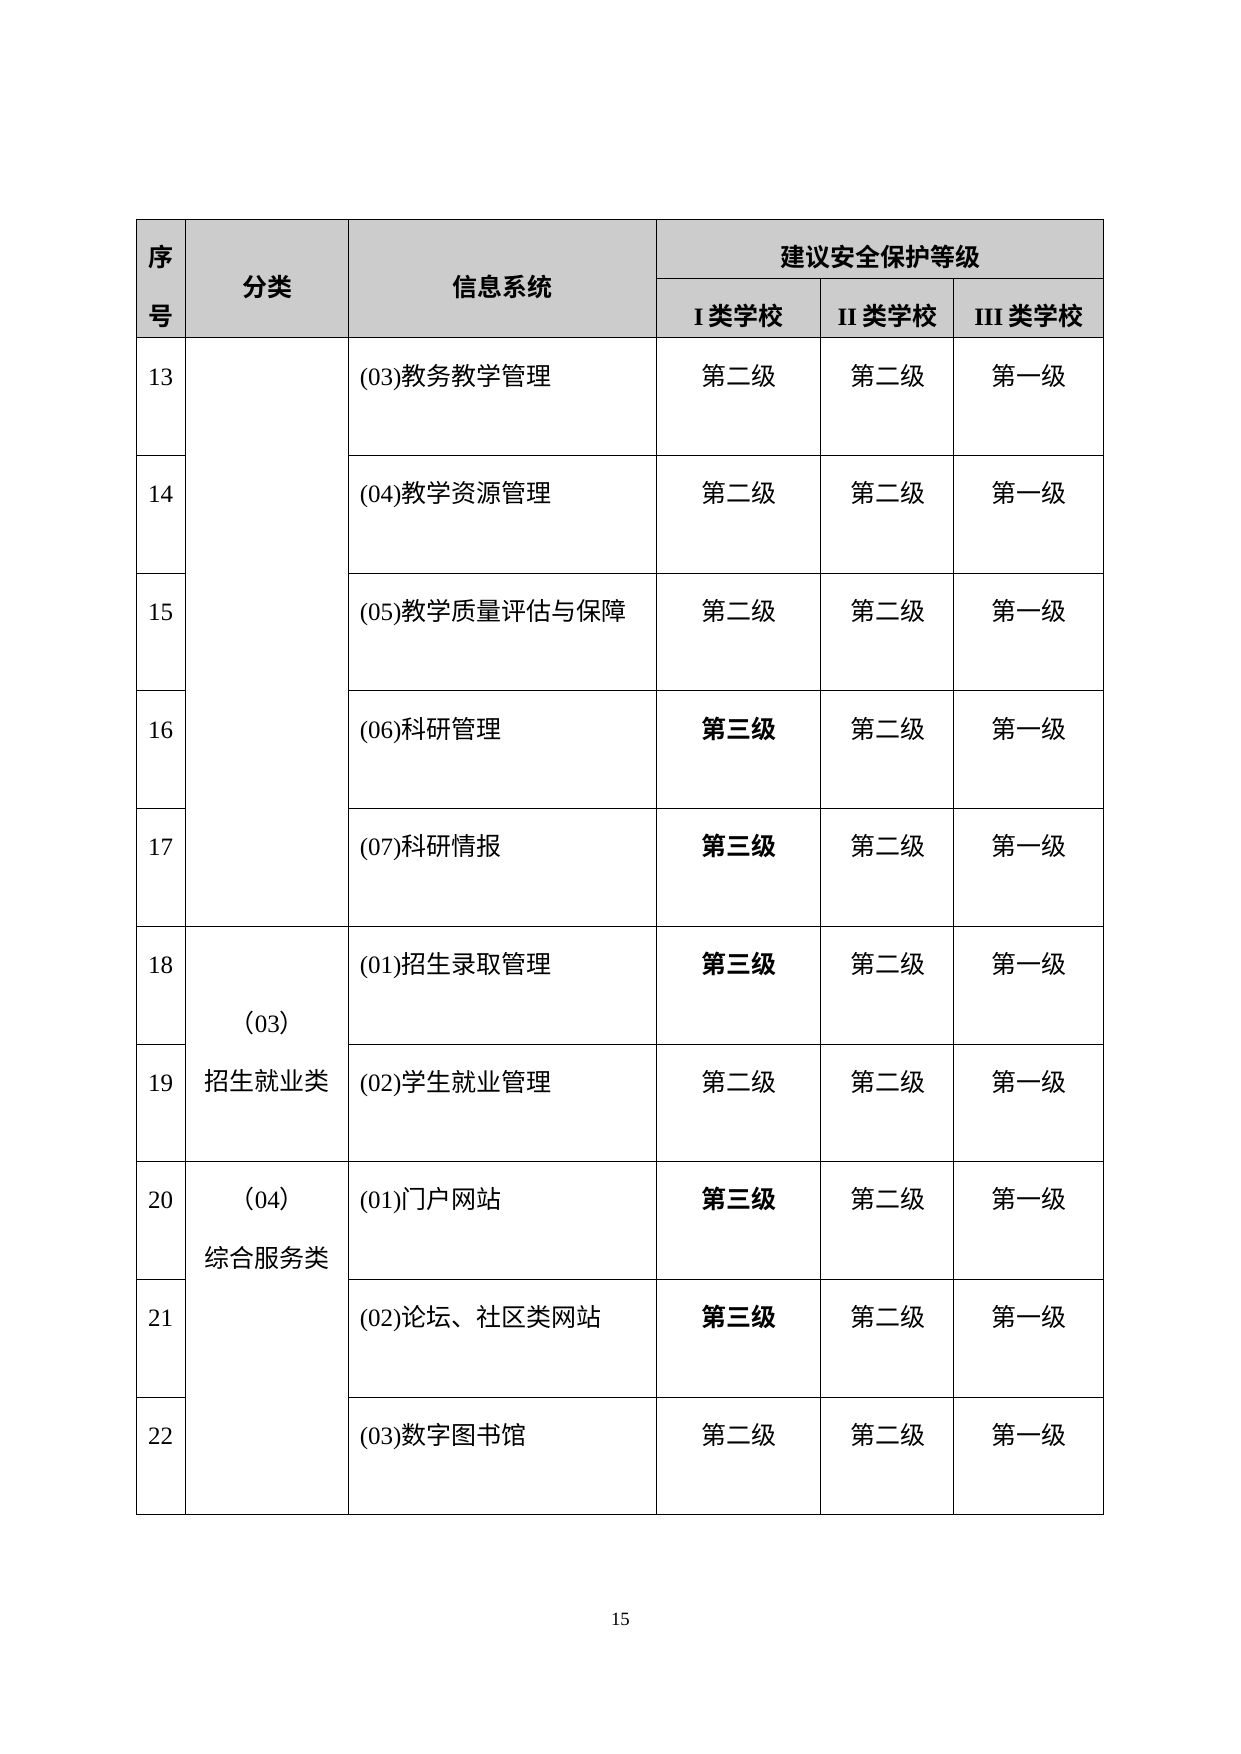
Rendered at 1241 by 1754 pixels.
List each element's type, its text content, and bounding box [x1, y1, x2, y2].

table_cell 第一级 [954, 1045, 1103, 1161]
table_cell 第一级 [954, 1280, 1103, 1397]
table_cell 第二级 [657, 338, 820, 455]
table_cell (02)学生就业管理 [349, 1045, 656, 1161]
table_cell (04)教学资源管理 [349, 456, 656, 573]
table_cell (07)科研情报 [349, 809, 656, 926]
table_cell 第二级 [657, 1045, 820, 1161]
table_cell 第二级 [821, 456, 953, 573]
table_cell 第三级 [657, 1162, 820, 1279]
table_cell [137, 574, 185, 690]
table_cell 第三级 [657, 691, 820, 808]
table_cell 第一级 [954, 574, 1103, 690]
table_cell 第一级 [954, 1398, 1103, 1514]
table_cell [137, 927, 185, 1043]
table_cell 第二级 [821, 574, 953, 690]
table_cell (03)数字图书馆 [349, 1398, 656, 1514]
table_cell 第二级 [821, 1280, 953, 1397]
table_cell (06)科研管理 [349, 691, 656, 808]
table_cell [137, 1162, 185, 1279]
table_header 建议安全保护等级 [657, 220, 1103, 278]
table_cell [137, 1045, 185, 1161]
table_cell 第二级 [821, 1045, 953, 1161]
table_cell III类学校 [954, 279, 1103, 337]
table_cell 第二级 [657, 574, 820, 690]
table_cell 第一级 [954, 1162, 1103, 1279]
table_cell 第二级 [657, 1398, 820, 1514]
table_cell 第一级 [954, 927, 1103, 1043]
table_cell [137, 338, 185, 455]
table_cell 第一级 [954, 809, 1103, 926]
table_cell 第二级 [821, 1162, 953, 1279]
table_cell 第一级 [954, 456, 1103, 573]
table_cell 第一级 [954, 691, 1103, 808]
table_cell (05)教学质量评估与保障 [349, 574, 656, 690]
table_header 信息系统 [349, 220, 656, 337]
table_cell 第二级 [821, 1398, 953, 1514]
table_cell (03)教务教学管理 [349, 338, 656, 455]
table_header 序号 [137, 220, 185, 337]
table_cell II类学校 [821, 279, 953, 337]
table_cell 第三级 [657, 1280, 820, 1397]
table_cell [137, 1280, 185, 1397]
table_cell 第二级 [657, 456, 820, 573]
table_cell [137, 809, 185, 926]
table_cell (01)门户网站 [349, 1162, 656, 1279]
table_cell [137, 1398, 185, 1514]
table_cell 第三级 [657, 809, 820, 926]
table_cell I类学校 [657, 279, 820, 337]
table_cell 第三级 [657, 927, 820, 1043]
table_cell （04） 综合服务类 [186, 1162, 348, 1514]
table_cell 第二级 [821, 691, 953, 808]
table_cell [137, 691, 185, 808]
table_cell 第二级 [821, 338, 953, 455]
table_cell 第二级 [821, 927, 953, 1043]
table_cell [137, 456, 185, 573]
table_cell （03） 招生就业类 [186, 927, 348, 1161]
table_cell 第二级 [821, 809, 953, 926]
table_cell 第一级 [954, 338, 1103, 455]
table_header 分类 [186, 220, 348, 337]
table_cell (02)论坛、社区类网站 [349, 1280, 656, 1397]
table_cell (01)招生录取管理 [349, 927, 656, 1043]
